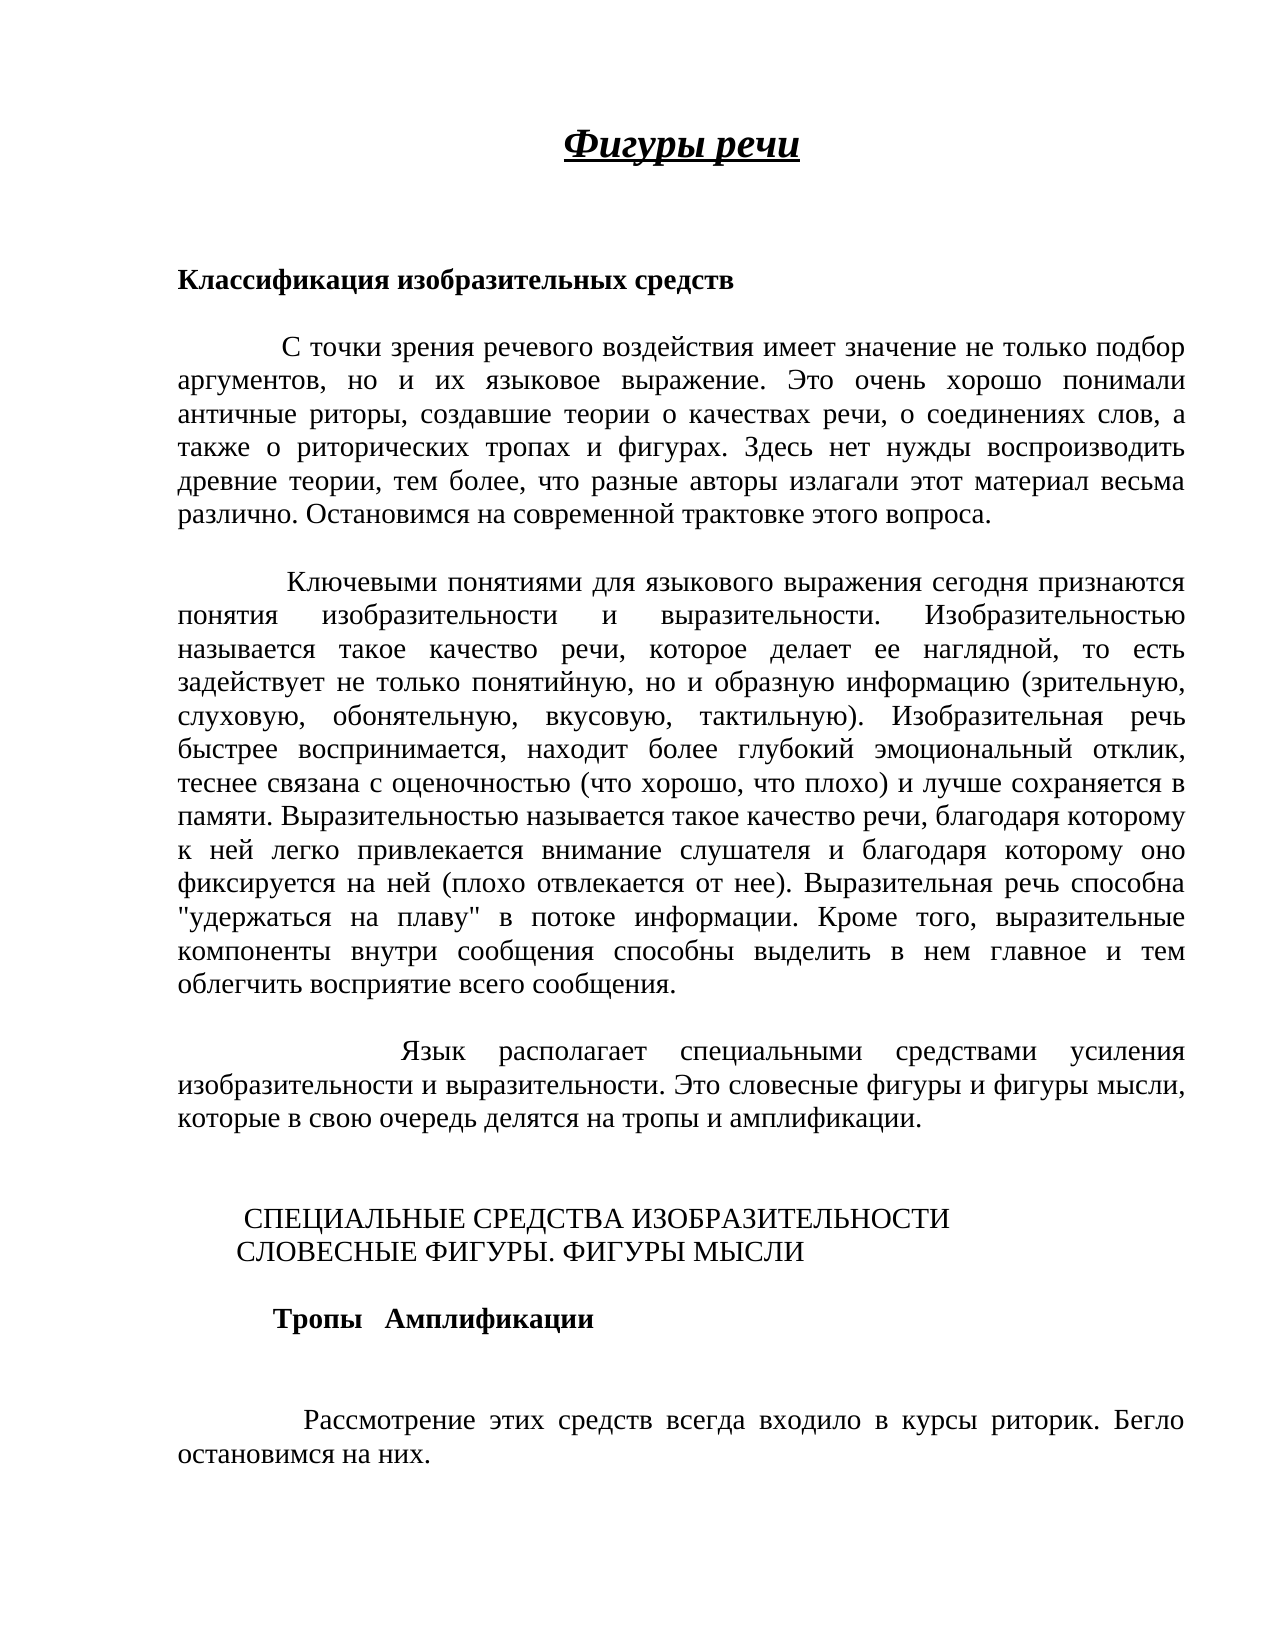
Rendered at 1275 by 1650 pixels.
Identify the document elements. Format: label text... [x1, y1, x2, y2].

text Ключевыми понятиями для языкового выражения сегодня признаются понятия изобразительности и выразительности. Изобразительностью называется такое качество речи, которое делает ее наглядной, то есть задействует не только понятийную, но и образную информацию (зрительную, слуховую, обонятельную, вкусовую, тактильную). Изобразительная речь быстрее воспринимается, находит более глубокий эмоциональный отклик, теснее связана с оценочностью (что хорошо, что плохо) и лучше сохраняется в памяти. Выразительностью называется такое качество речи, благодаря которому к ней легко привлекается внимание слушателя и благодаря которому оно фиксируется на ней (плохо отвлекается от нее). Выразительная речь способна "удержаться на плаву" в потоке информации. Кроме того, выразительные компоненты внутри сообщения способны выделить в нем главное и тем облегчить восприятие всего сообщения. [177, 564, 1186, 1000]
text Тропы Амплификации [177, 1302, 1186, 1335]
text СЛОВЕСНЫЕ ФИГУРЫ. ФИГУРЫ МЫСЛИ [177, 1234, 1186, 1268]
text Рассмотрение этих средств всегда входило в курсы риторик. Бегло остановимся на них. [177, 1402, 1186, 1469]
text Язык располагает специальными средствами усиления изобразительности и выразительности. Это словесные фигуры и фигуры мысли, которые в свою очередь делятся на тропы и амплификации. [177, 1033, 1186, 1134]
title Фигуры речи [177, 118, 1186, 166]
text С точки зрения речевого воздействия имеет значение не только подбор аргументов, но и их языковое выражение. Это очень хорошо понимали античные риторы, создавшие теории о качествах речи, о соединениях слов, а также о риторических тропах и фигурах. Здесь нет нужды воспроизводить древние теории, тем более, что разные авторы излагали этот материал весьма различно. Остановимся на современной трактовке этого вопроса. [177, 329, 1186, 530]
text СПЕЦИАЛЬНЫЕ СРЕДСТВА ИЗОБРАЗИТЕЛЬНОСТИ [177, 1201, 1186, 1234]
text Классификация изобразительных средств [177, 262, 1186, 295]
